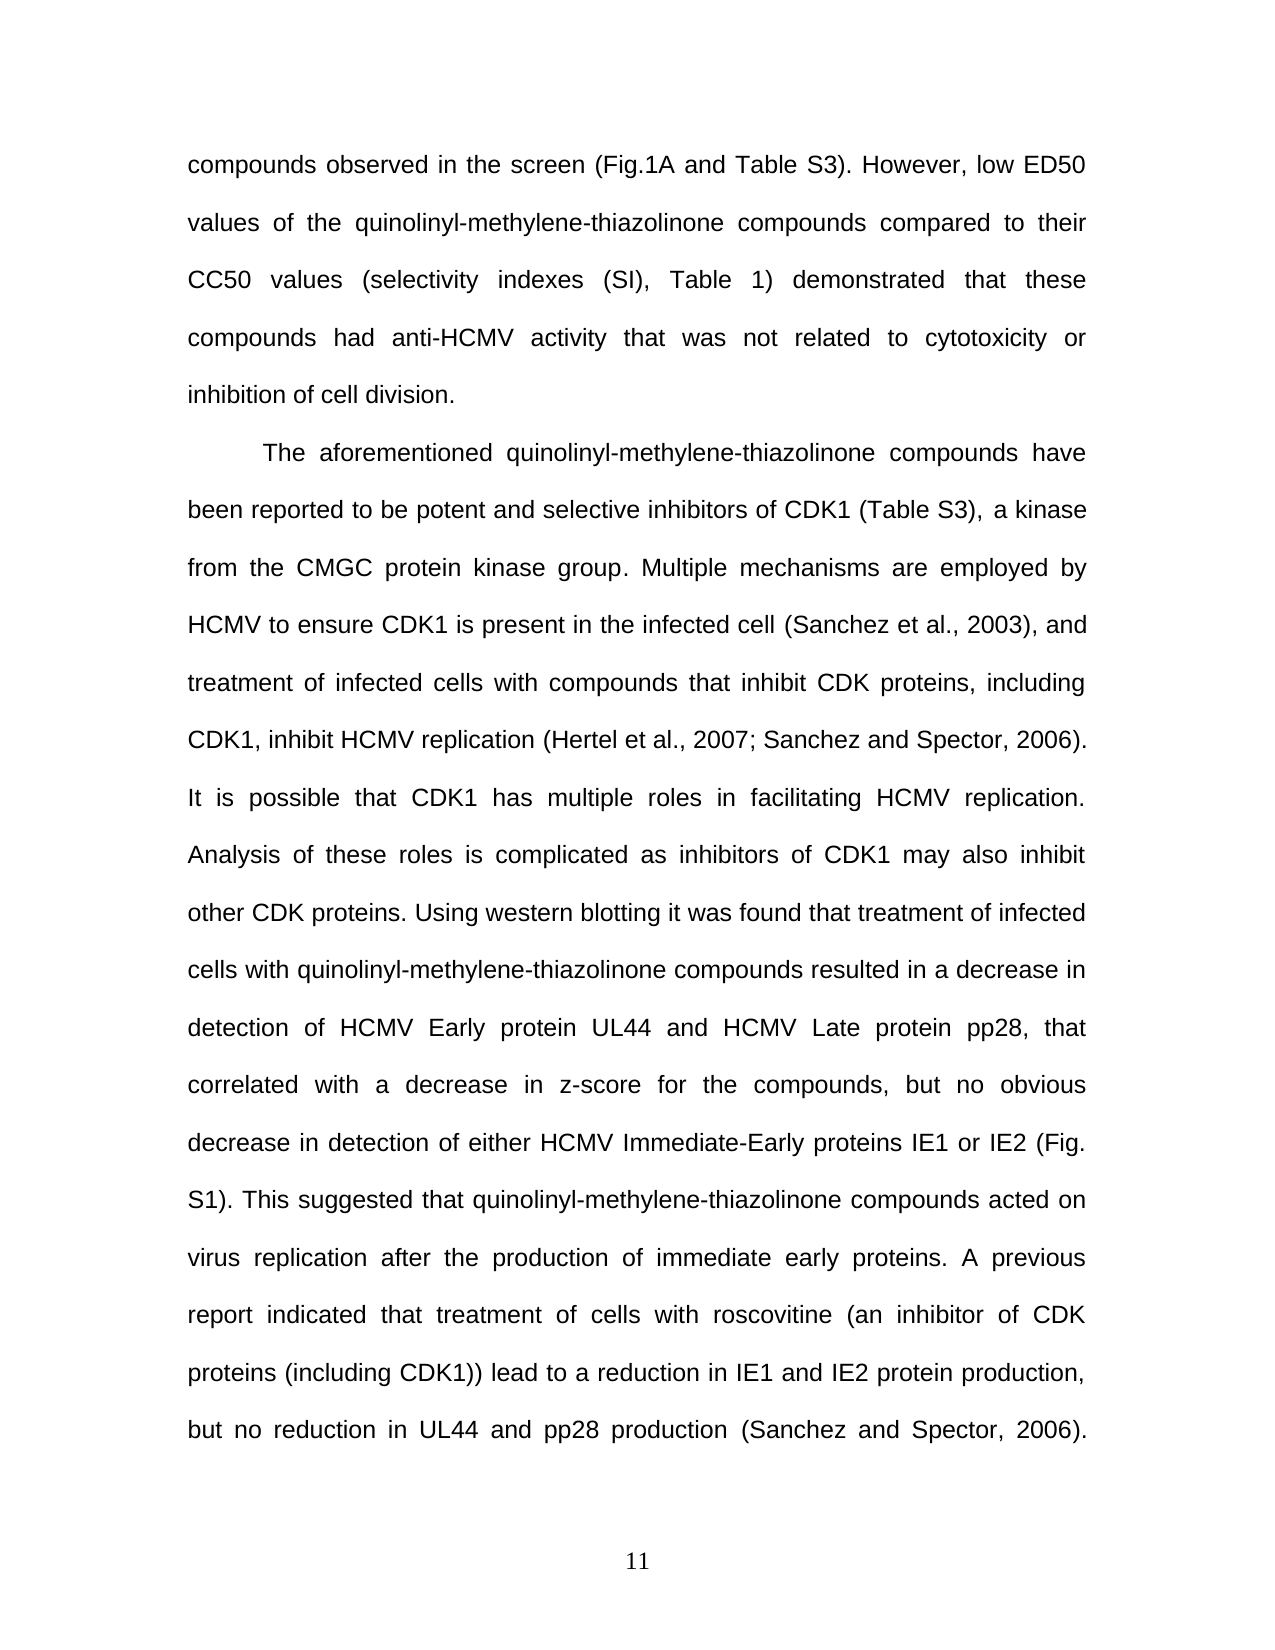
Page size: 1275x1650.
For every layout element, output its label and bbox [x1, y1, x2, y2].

text [187, 437, 1087, 1444]
text [187, 150, 1087, 409]
